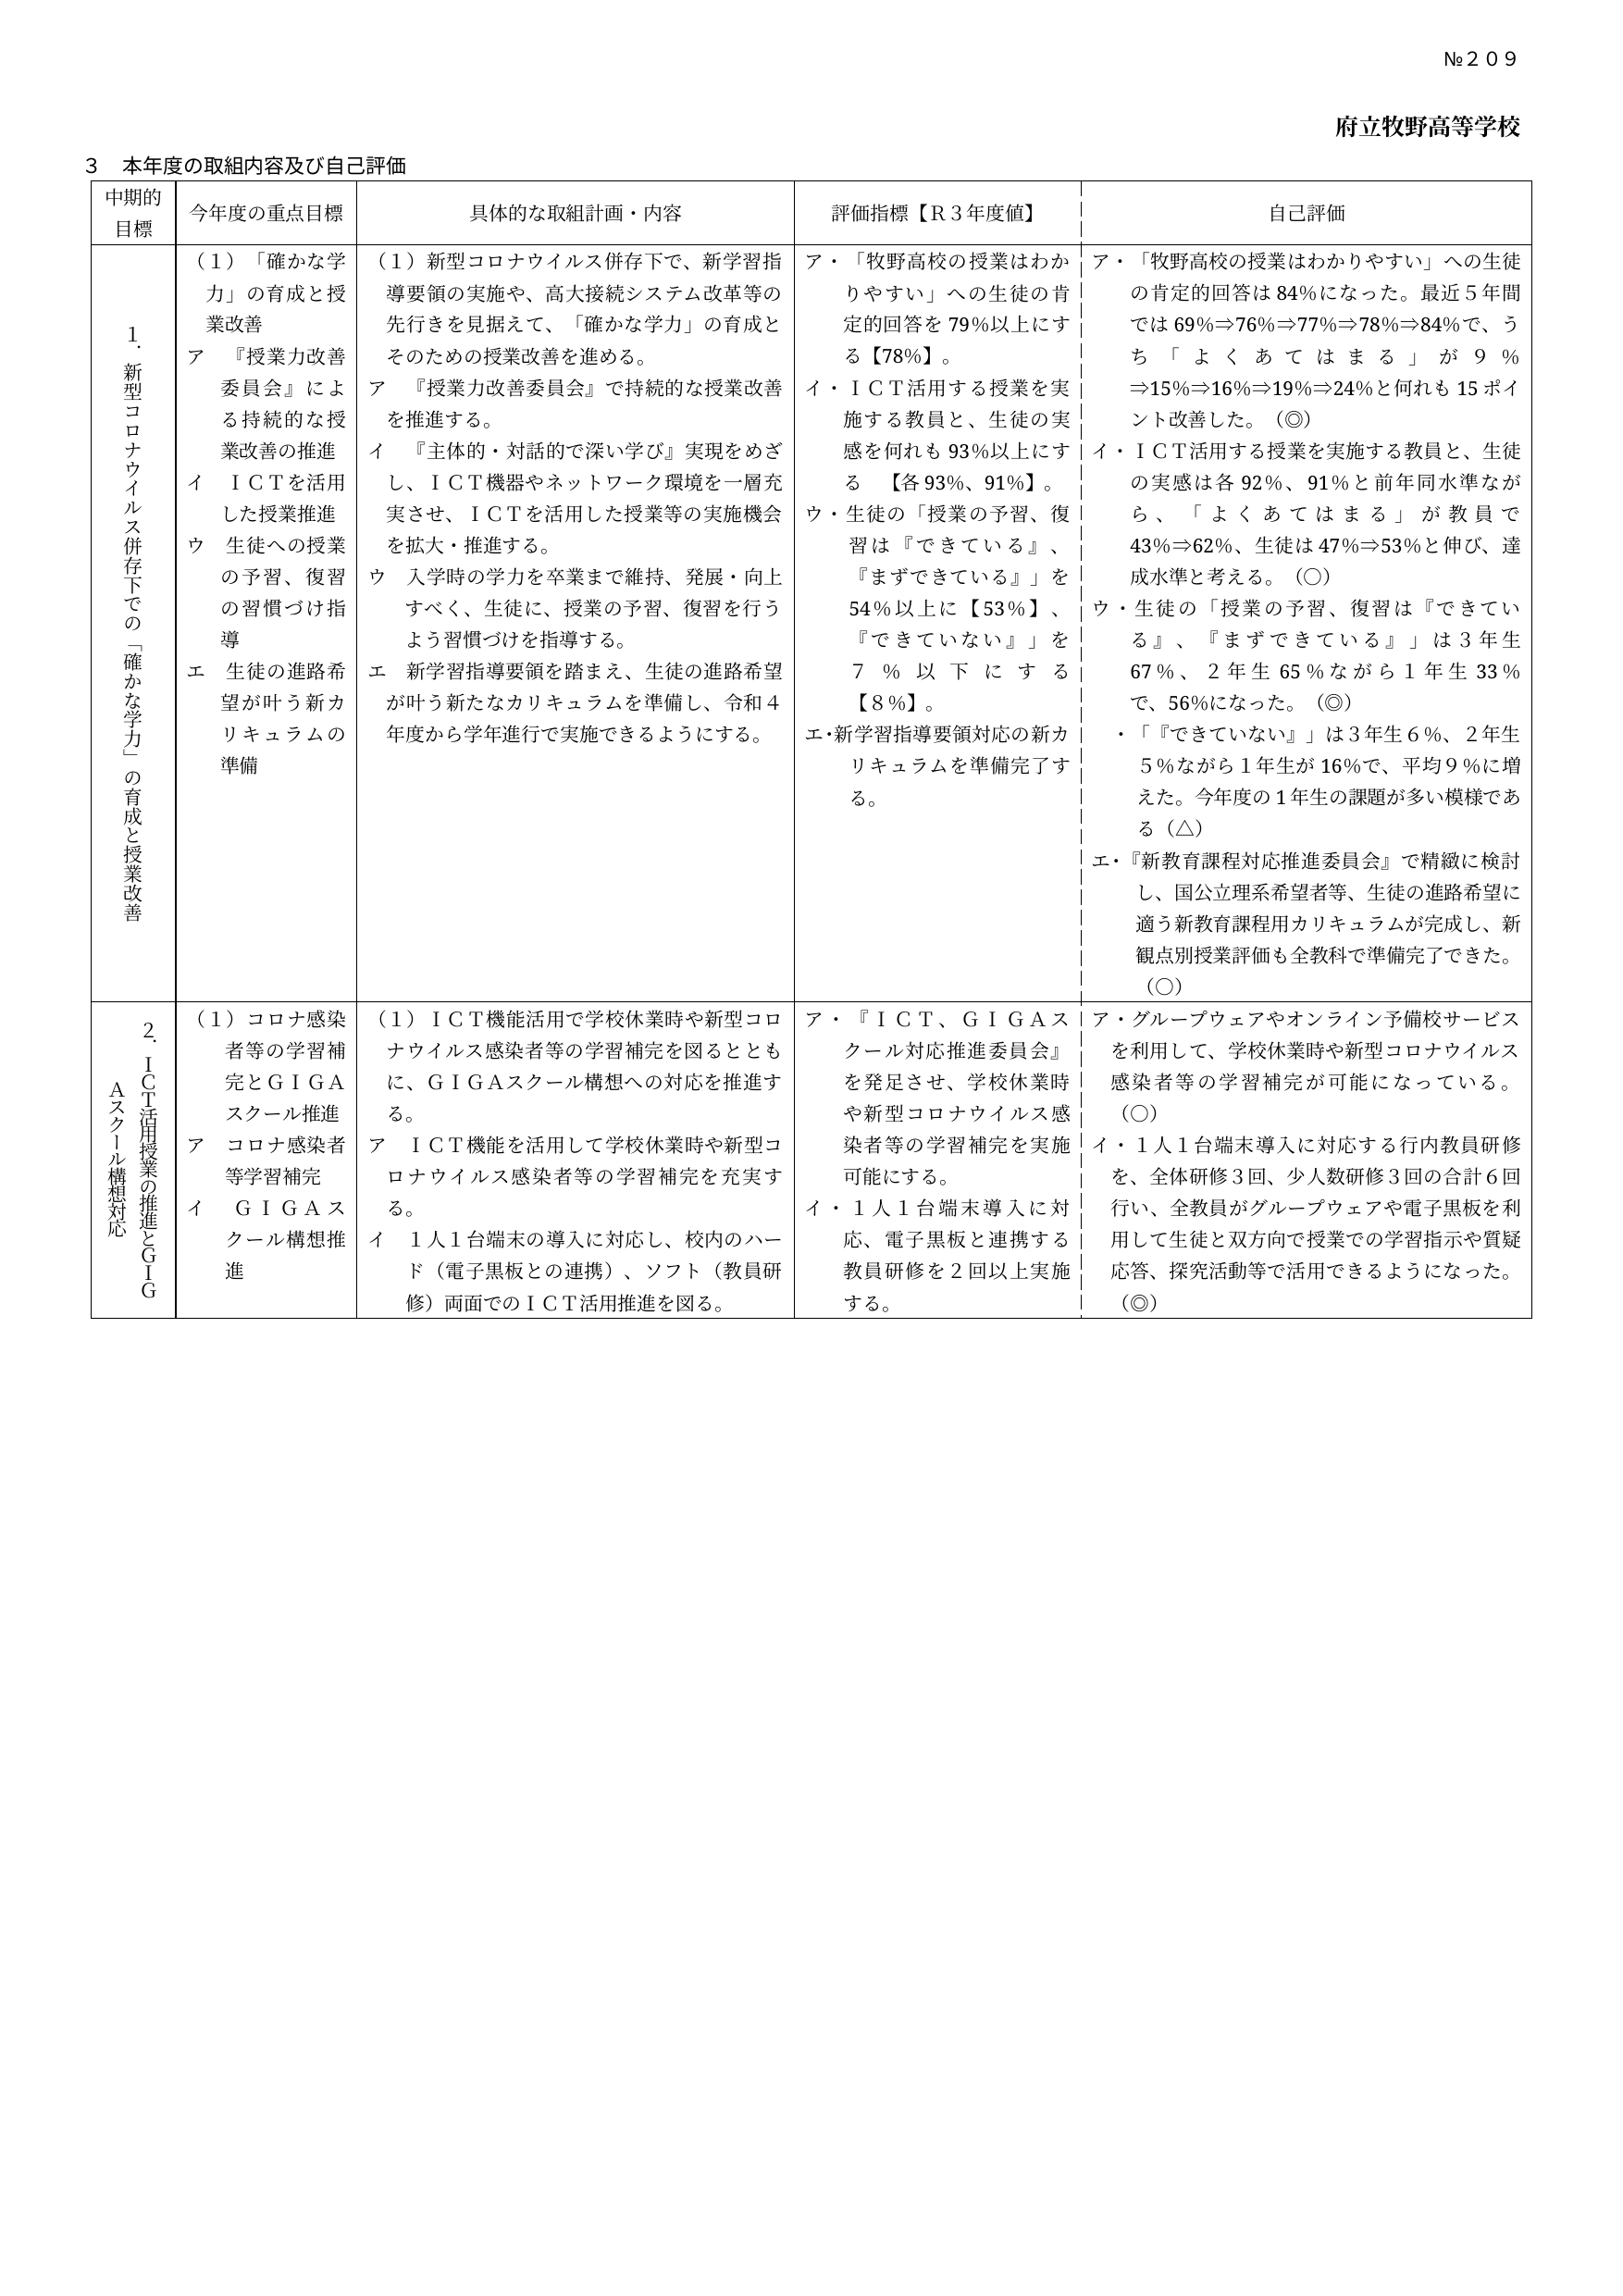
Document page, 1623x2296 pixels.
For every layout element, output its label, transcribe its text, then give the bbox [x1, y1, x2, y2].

text ３ 本年度の取組内容及び自己評価 [82, 149, 1541, 180]
table_cell ２．ＩＣＴ活用授業の推進とＧＩＧＡスクール構想対応 [92, 1002, 175, 1318]
table_header 評価指標【Ｒ３年度値】 [795, 181, 1081, 244]
table_cell ア・『ＩＣＴ、ＧＩＧＡスクール対応推進委員会』を発足させ、学校休業時や新型コロナウイルス感染者等の学習補完を実施可能にする。 イ・１人１台端末導入に対応、電子黒板と連携する教員研修を２回以上実施する。 [795, 1002, 1081, 1318]
table_header 自己評価 [1081, 181, 1531, 244]
table_cell （１）ＩＣＴ機能活用で学校休業時や新型コロナウイルス感染者等の学習補完を図るとともに、ＧＩＧＡスクール構想への対応を推進する。 ア ＩＣＴ機能を活用して学校休業時や新型コロナウイルス感染者等の学習補完を充実する。 イ １人１台端末の導入に対応し、校内のハード（電子黒板との連携）、ソフト（教員研修）両面でのＩＣＴ活用推進を図る。 [357, 1002, 794, 1318]
table_cell （１）「確かな学力」の育成と授業改善 ア 『授業力改善委員会』による持続的な授業改善の推進 イ ＩＣＴを活用した授業推進 ウ 生徒への授業の予習、復習の習慣づけ指導 エ 生徒の進路希望が叶う新カリキュラムの準備 [177, 245, 356, 1001]
table_header 具体的な取組計画・内容 [357, 181, 794, 244]
table_cell （１）新型コロナウイルス併存下で、新学習指導要領の実施や、高大接続システム改革等の先行きを見据えて、「確かな学力」の育成とそのための授業改善を進める。 ア 『授業力改善委員会』で持続的な授業改善を推進する。 イ 『主体的・対話的で深い学び』実現をめざし、ＩＣＴ機器やネットワーク環境を一層充実させ、ＩＣＴを活用した授業等の実施機会を拡大・推進する。 ウ 入学時の学力を卒業まで維持、発展・向上すべく、生徒に、授業の予習、復習を行うよう習慣づけを指導する。 エ 新学習指導要領を踏まえ、生徒の進路希望が叶う新たなカリキュラムを準備し、令和４年度から学年進行で実施できるようにする。 [357, 245, 794, 1001]
table_header 中期的 目標 [92, 181, 175, 244]
table_cell １．新型コロナウイルス併存下での「確かな学力」の育成と授業改善 [92, 245, 175, 1001]
table_cell ア・「牧野高校の授業はわかりやすい」への生徒の肯定的回答を79％以上にする【78％】。 イ・ＩＣＴ活用する授業を実施する教員と、生徒の実感を何れも93％以上にする 【各93％、91％】。 ウ・生徒の「授業の予習、復習は『できている』、『まずできている』」を54％以上に【53％】、『できていない』」を７％以下にする【８％】。 エ･新学習指導要領対応の新カリキュラムを準備完了する。 [795, 245, 1081, 1001]
table_cell ア・グループウェアやオンライン予備校サービスを利用して、学校休業時や新型コロナウイルス感染者等の学習補完が可能になっている。（○） イ・１人１台端末導入に対応する行内教員研修を、全体研修３回、少人数研修３回の合計６回行い、全教員がグループウェアや電子黒板を利用して生徒と双方向で授業での学習指示や質疑応答、探究活動等で活用できるようになった。（◎） [1081, 1002, 1531, 1318]
table_header 今年度の重点目標 [177, 181, 356, 244]
table_cell （１）コロナ感染者等の学習補完とＧＩＧＡスクール推進 ア コロナ感染者等学習補完 イ ＧＩＧＡスクール構想推進 [177, 1002, 356, 1318]
table_cell ア・「牧野高校の授業はわかりやすい」への生徒の肯定的回答は84％になった。最近５年間では69％⇒76％⇒77％⇒78％⇒84％で、うち「よくあてはまる」が９％⇒15％⇒16％⇒19％⇒24％と何れも15ポイント改善した。（◎） イ・ＩＣＴ活用する授業を実施する教員と、生徒の実感は各92％、91％と前年同水準ながら、「よくあてはまる」が教員で43％⇒62％、生徒は47％⇒53％と伸び、達成水準と考える。（○） ウ・生徒の「授業の予習、復習は『できている』、『まずできている』」は３年生67％、２年生65％ながら１年生33％で、56％になった。（◎） ・「『できていない』」は３年生６％、２年生５％ながら１年生が16％で、平均９％に増えた。今年度の1年生の課題が多い模様である（△） エ･『新教育課程対応推進委員会』で精緻に検討し、国公立理系希望者等、生徒の進路希望に適う新教育課程用カリキュラムが完成し、新観点別授業評価も全教科で準備完了できた。（○） [1081, 245, 1531, 1001]
